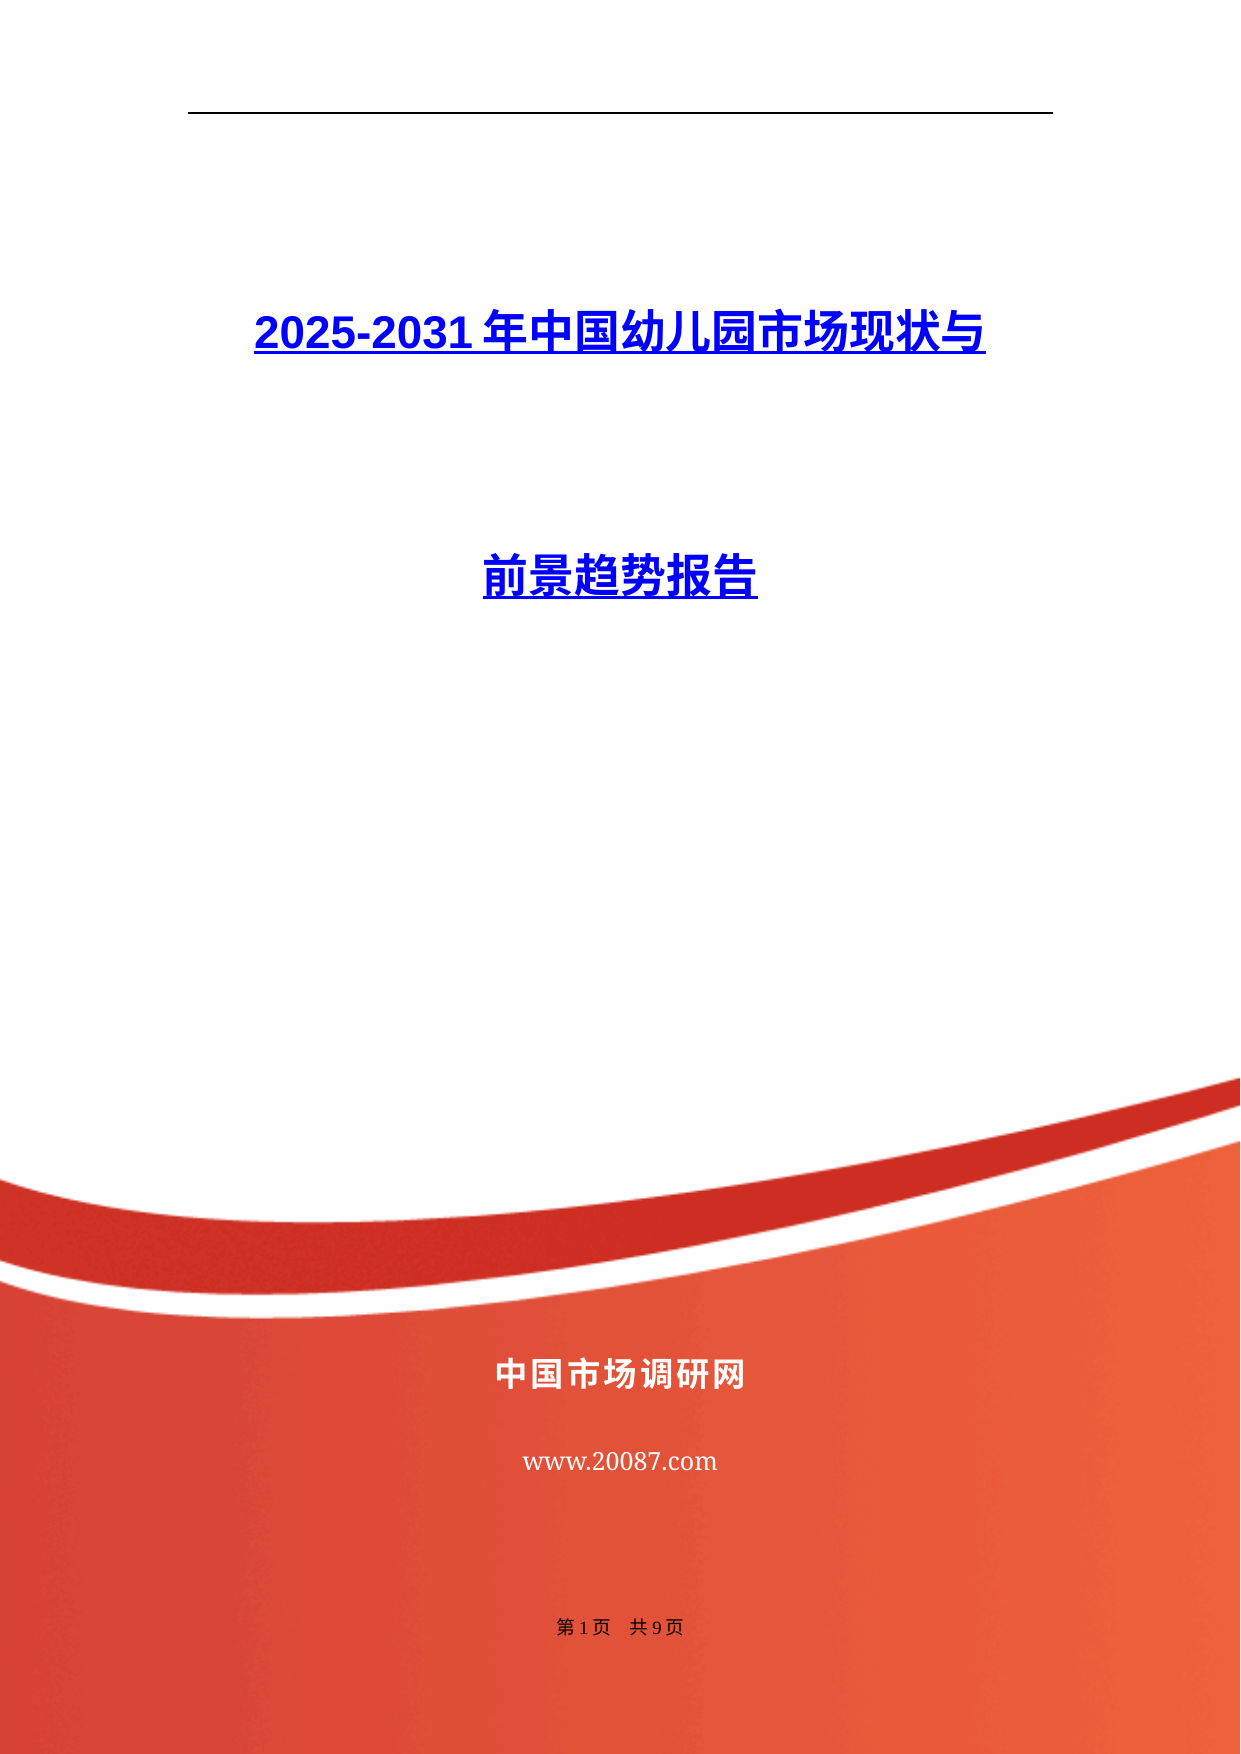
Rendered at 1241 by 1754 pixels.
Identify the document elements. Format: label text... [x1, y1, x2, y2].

text www.20087.com [187, 1428, 1053, 1493]
table_header 2025-2031年中国幼儿园市场现状与前景趋势报告 [188, 207, 1053, 773]
picture [0, 1006, 1241, 1754]
subtitle 中国市场调研网 [187, 1339, 1053, 1404]
